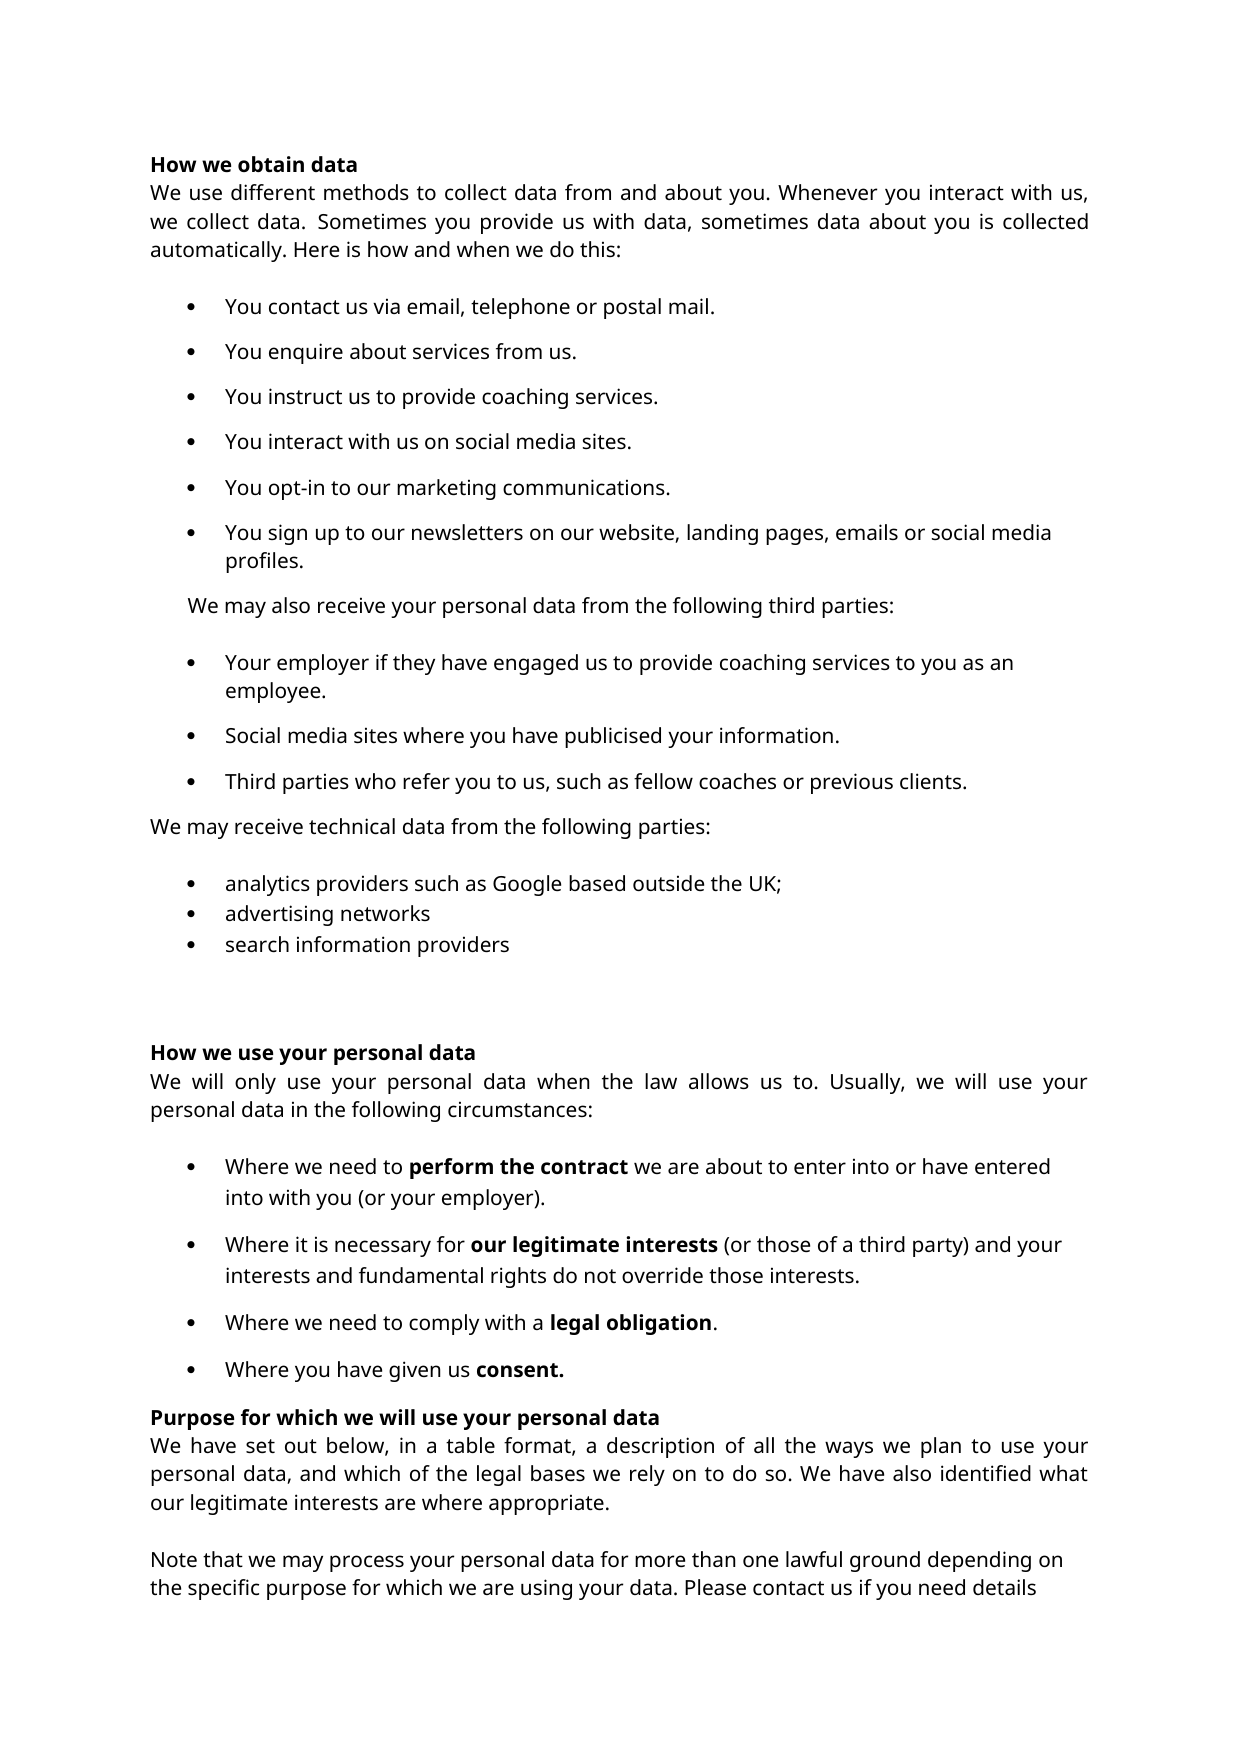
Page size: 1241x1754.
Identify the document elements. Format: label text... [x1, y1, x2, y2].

list You enquire about services from us. [187, 337, 1090, 366]
text We will only use your personal data when the law allows us to. Usually, we will use your personal data in the following circumstances: [150, 1067, 1090, 1124]
text We have set out below, in a table format, a description of all the ways we plan to use your personal data, and which of the legal bases we rely on to do so. We have also identified what our legitimate interests are where appropriate. [150, 1431, 1090, 1516]
list advertising networks [187, 899, 1090, 928]
list Social media sites where you have publicised your information. [187, 722, 1090, 750]
list Where we need to comply with a legal obligation. [187, 1308, 1090, 1337]
list analytics providers such as Google based outside the UK; [187, 869, 1090, 897]
text We may also receive your personal data from the following third parties: [187, 591, 1090, 620]
list You instruct us to provide coaching services. [187, 382, 1090, 411]
list Where you have given us consent. [187, 1355, 1090, 1384]
list You interact with us on social media sites. [187, 427, 1090, 456]
list Your employer if they have engaged us to provide coaching services to you as an employee. [187, 648, 1090, 705]
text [150, 1545, 1090, 1602]
text How we obtain data [150, 150, 1090, 178]
list Third parties who refer you to us, such as fellow coaches or previous clients. [187, 767, 1090, 795]
list Where it is necessary for our legitimate interests (or those of a third party) and your interests and fundamental rights do not override those interests. [187, 1230, 1090, 1289]
text We may receive technical data from the following parties: [150, 812, 1090, 840]
text How we use your personal data [150, 1038, 1090, 1067]
list search information providers [187, 930, 1090, 958]
text We use different methods to collect data from and about you. Whenever you interact with us, we collect data. Sometimes you provide us with data, sometimes data about you is collected automatically. Here is how and when we do this: [150, 178, 1090, 264]
list You sign up to our newsletters on our website, landing pages, emails or social media profiles. [187, 518, 1090, 574]
text Purpose for which we will use your personal data [150, 1403, 1090, 1431]
list Where we need to perform the contract we are about to enter into or have entered into with you (or your employer). [187, 1152, 1090, 1211]
list You opt-in to our marketing communications. [187, 473, 1090, 501]
list You contact us via email, telephone or postal mail. [187, 292, 1090, 321]
